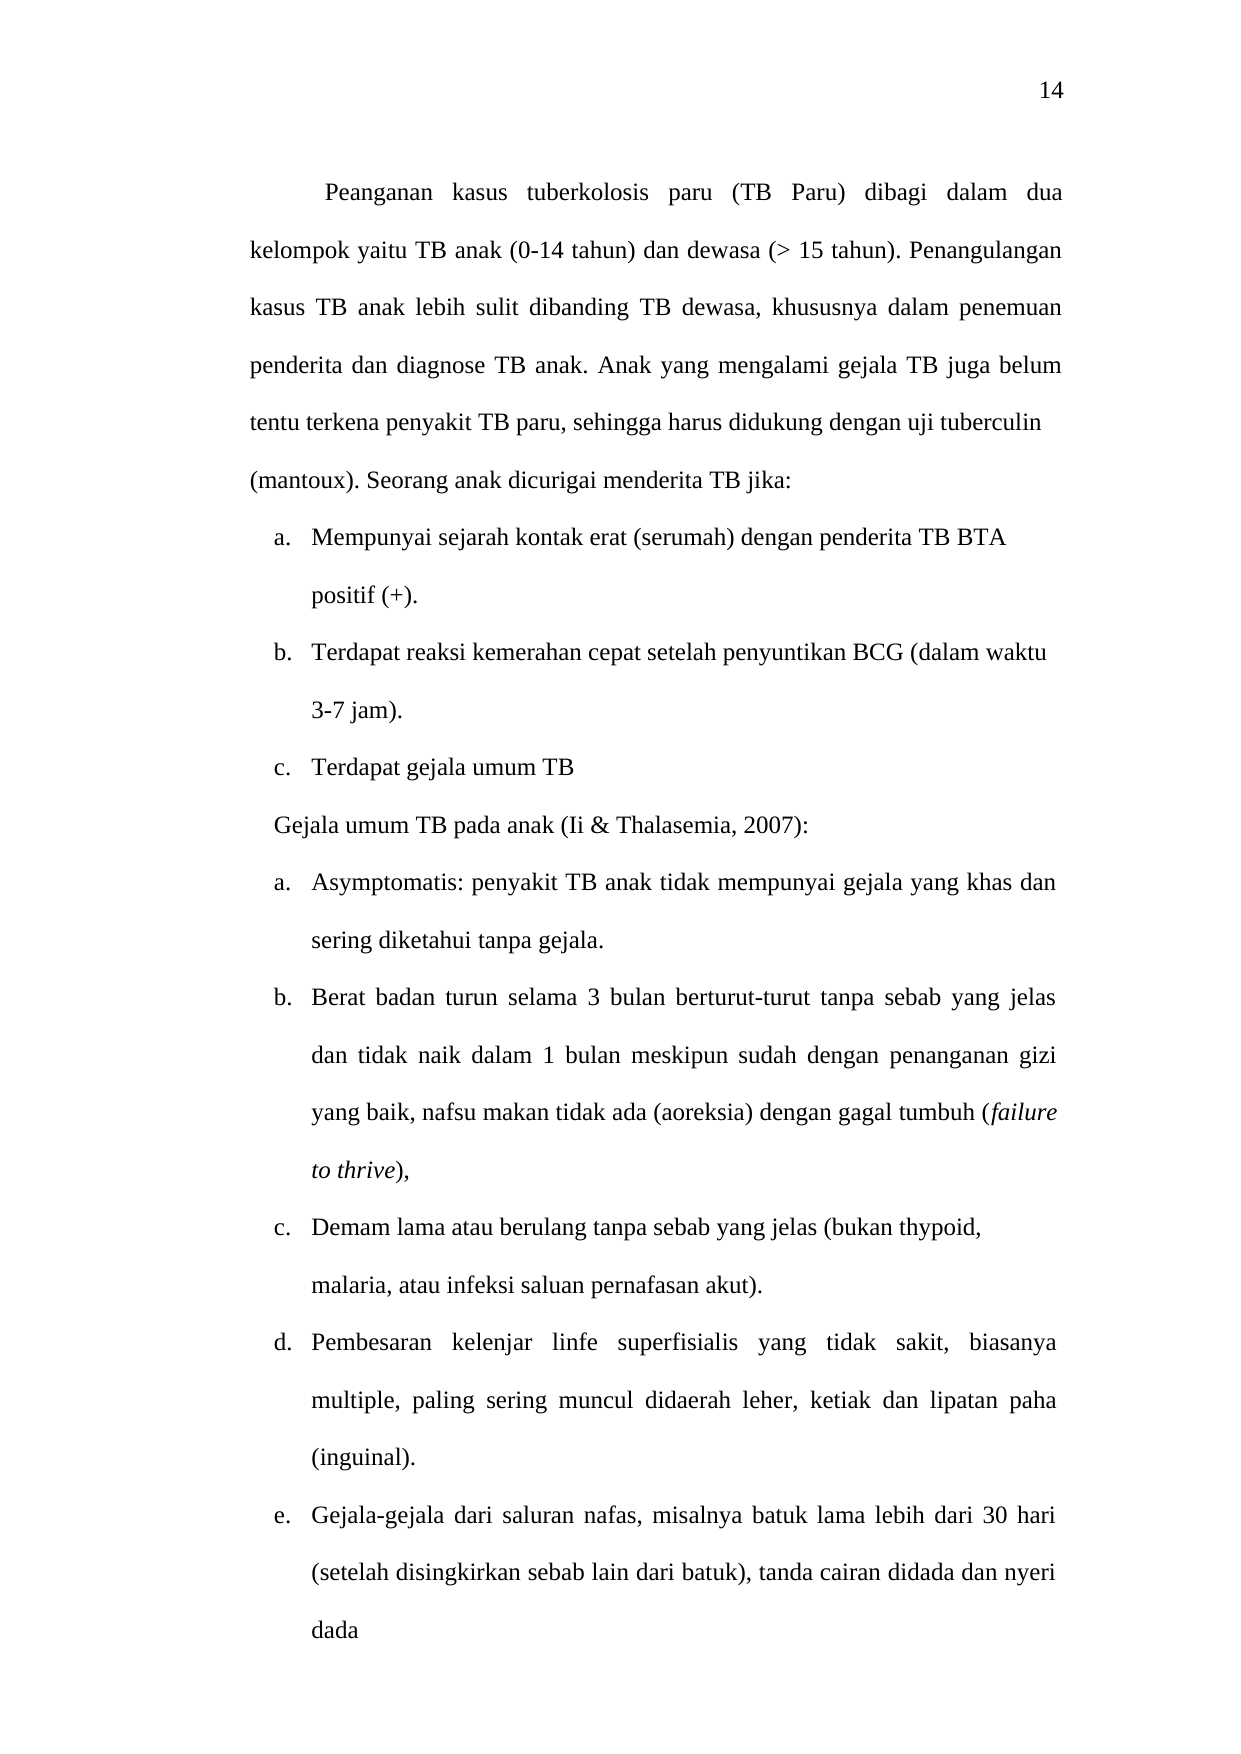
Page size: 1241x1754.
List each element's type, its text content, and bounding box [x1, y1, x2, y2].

list Mempunyai sejarah kontak erat (serumah) dengan penderita TB BTA [274, 522, 1086, 551]
list Gejala-gejala dari saluran nafas, misalnya batuk lama lebih dari 30 hari (setelah disingkirkan sebab lain dari batuk), tanda cairan didada dan nyeri dada [274, 1500, 1057, 1643]
text 3-7 jam). [311, 695, 1086, 723]
text (mantoux). Seorang anak dicurigai menderita TB jika: [249, 465, 1086, 493]
text Gejala umum TB pada anak (Ii & Thalasemia, 2007): [274, 810, 1086, 838]
list Pembesaran kelenjar linfe superfisialis yang tidak sakit, biasanya multiple, paling sering muncul didaerah leher, ketiak dan lipatan paha (inguinal). [274, 1327, 1057, 1471]
list Terdapat gejala umum TB [274, 752, 1086, 781]
list Demam lama atau berulang tanpa sebab yang jelas (bukan thypoid, [274, 1212, 1057, 1241]
list Asymptomatis: penyakit TB anak tidak mempunyai gejala yang khas dan sering diketahui tanpa gejala. [274, 867, 1057, 953]
text positif (+). [311, 580, 1086, 608]
list Terdapat reaksi kemerahan cepat setelah penyuntikan BCG (dalam waktu [274, 637, 1086, 666]
list Berat badan turun selama 3 bulan berturut-turut tanpa sebab yang jelas dan tidak naik dalam 1 bulan meskipun sudah dengan penanganan gizi yang baik, nafsu makan tidak ada (aoreksia) dengan gagal tumbuh (failure to thrive), [274, 982, 1057, 1183]
text malaria, atau infeksi saluan pernafasan akut). [311, 1270, 1086, 1298]
text Peanganan kasus tuberkolosis paru (TB Paru) dibagi dalam dua kelompok yaitu TB anak (0-14 tahun) dan dewasa (> 15 tahun). Penangulangan kasus TB anak lebih sulit dibanding TB dewasa, khususnya dalam penemuan penderita dan diagnose TB anak. Anak yang mengalami gejala TB juga belum tentu terkena penyakit TB paru, sehingga harus didukung dengan uji tuberculin [249, 177, 1063, 436]
